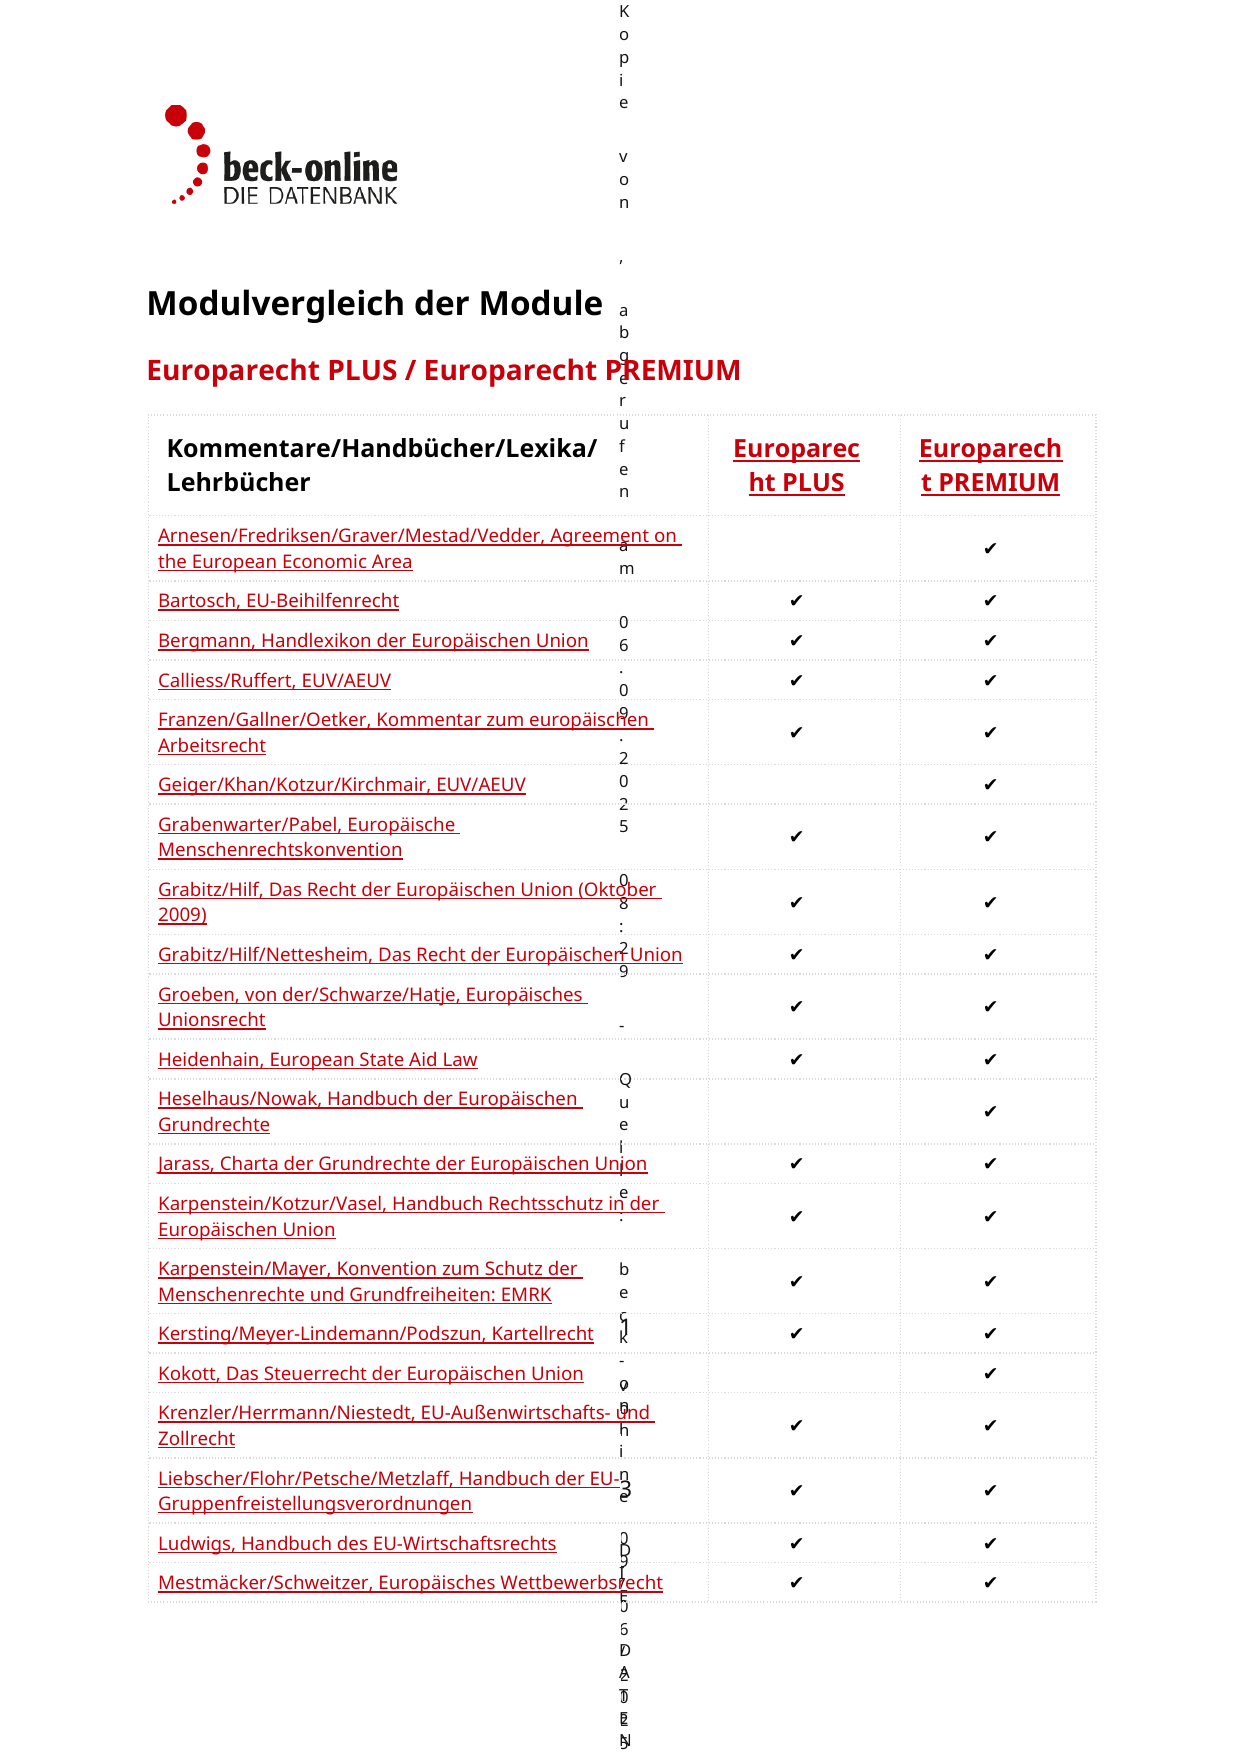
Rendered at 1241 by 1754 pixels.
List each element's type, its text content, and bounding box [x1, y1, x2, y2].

table_cell ✔ [900, 1248, 1096, 1313]
table_cell ✔ [709, 1248, 900, 1313]
table_cell Karpenstein/Kotzur/Vasel, Handbuch Rechtsschutz in der Europäischen Union [149, 1183, 708, 1248]
table_header Kommentare/Handbücher/Lexika/Lehrbücher [149, 414, 708, 515]
table_header Europarecht PREMIUM [900, 414, 1096, 515]
table_cell ✔ [900, 659, 1096, 699]
table_cell ✔ [900, 580, 1096, 619]
table_cell ✔ [709, 1562, 900, 1601]
table_cell ✔ [900, 764, 1096, 803]
table_cell Grabitz/Hilf, Das Recht der Europäischen Union (Oktober 2009) [149, 869, 708, 933]
table_cell ✔ [900, 1562, 1096, 1601]
table_cell Bartosch, EU-Beihilfenrecht [149, 580, 708, 619]
table_cell Liebscher/Flohr/Petsche/Metzlaff, Handbuch der EU-Gruppenfreistellungsverordnungen [149, 1457, 708, 1522]
table_cell Mestmäcker/Schweitzer, Europäisches Wettbewerbsrecht [149, 1562, 708, 1601]
table_cell ✔ [709, 973, 900, 1038]
table_cell ✔ [900, 1078, 1096, 1143]
table_cell Groeben, von der/Schwarze/Hatje, Europäisches Unionsrecht [149, 973, 708, 1038]
table_cell ✔ [709, 659, 900, 699]
table_header Europarecht PLUS [709, 414, 900, 515]
table_cell [709, 764, 900, 803]
table_cell Heidenhain, European State Aid Law [149, 1038, 708, 1078]
table_cell ✔ [709, 1038, 900, 1078]
table_cell ✔ [900, 1143, 1096, 1182]
table_cell ✔ [900, 515, 1096, 580]
table_cell ✔ [900, 803, 1096, 868]
picture [165, 105, 398, 204]
table_cell Bergmann, Handlexikon der Europäischen Union [149, 620, 708, 659]
table_cell ✔ [900, 869, 1096, 933]
table_cell Arnesen/Fredriksen/Graver/Mestad/Vedder, Agreement on the European Economic Area [149, 515, 708, 580]
table_cell Geiger/Khan/Kotzur/Kirchmair, EUV/AEUV [149, 764, 708, 803]
table_cell ✔ [709, 699, 900, 764]
table_cell ✔ [709, 1143, 900, 1182]
table_cell ✔ [900, 1352, 1096, 1392]
table_cell ✔ [900, 1392, 1096, 1457]
table_cell Franzen/Gallner/Oetker, Kommentar zum europäischen Arbeitsrecht [149, 699, 708, 764]
title Modulvergleich der Module [146, 280, 1078, 326]
table_cell ✔ [709, 620, 900, 659]
text Europarecht PLUS / Europarecht PREMIUM [146, 351, 1078, 389]
table_cell Ludwigs, Handbuch des EU-Wirtschaftsrechts [149, 1522, 708, 1562]
table_cell Karpenstein/Mayer, Konvention zum Schutz der Menschenrechte und Grundfreiheiten: EMRK [149, 1248, 708, 1313]
table_cell ✔ [900, 620, 1096, 659]
table_cell Krenzler/Herrmann/Niestedt, EU-Außenwirtschafts- und Zollrecht [149, 1392, 708, 1457]
table_cell Grabitz/Hilf/Nettesheim, Das Recht der Europäischen Union [149, 934, 708, 973]
table_cell Heselhaus/Nowak, Handbuch der Europäischen Grundrechte [149, 1078, 708, 1143]
table_cell [709, 515, 900, 580]
table_cell ✔ [900, 1183, 1096, 1248]
table_cell ✔ [709, 1457, 900, 1522]
table_cell ✔ [709, 1392, 900, 1457]
table_cell ✔ [709, 580, 900, 619]
table_cell ✔ [709, 934, 900, 973]
table_cell [709, 1078, 900, 1143]
table_cell Calliess/Ruffert, EUV/AEUV [149, 659, 708, 699]
table_cell [709, 1352, 900, 1392]
table_cell Kersting/Meyer-Lindemann/Podszun, Kartellrecht [149, 1313, 708, 1352]
table_cell ✔ [900, 1313, 1096, 1352]
table_cell ✔ [900, 1522, 1096, 1562]
table_cell Grabenwarter/Pabel, Europäische Menschenrechtskonvention [149, 803, 708, 868]
table_cell ✔ [709, 803, 900, 868]
table_cell ✔ [900, 1038, 1096, 1078]
table_cell Jarass, Charta der Grundrechte der Europäischen Union [149, 1143, 708, 1182]
table_cell ✔ [900, 973, 1096, 1038]
table_cell Kokott, Das Steuerrecht der Europäischen Union [149, 1352, 708, 1392]
table_cell ✔ [709, 1313, 900, 1352]
table_cell ✔ [709, 869, 900, 933]
table_cell ✔ [900, 1457, 1096, 1522]
table_cell ✔ [900, 699, 1096, 764]
table_cell ✔ [900, 934, 1096, 973]
table_cell ✔ [709, 1183, 900, 1248]
table_cell ✔ [709, 1522, 900, 1562]
